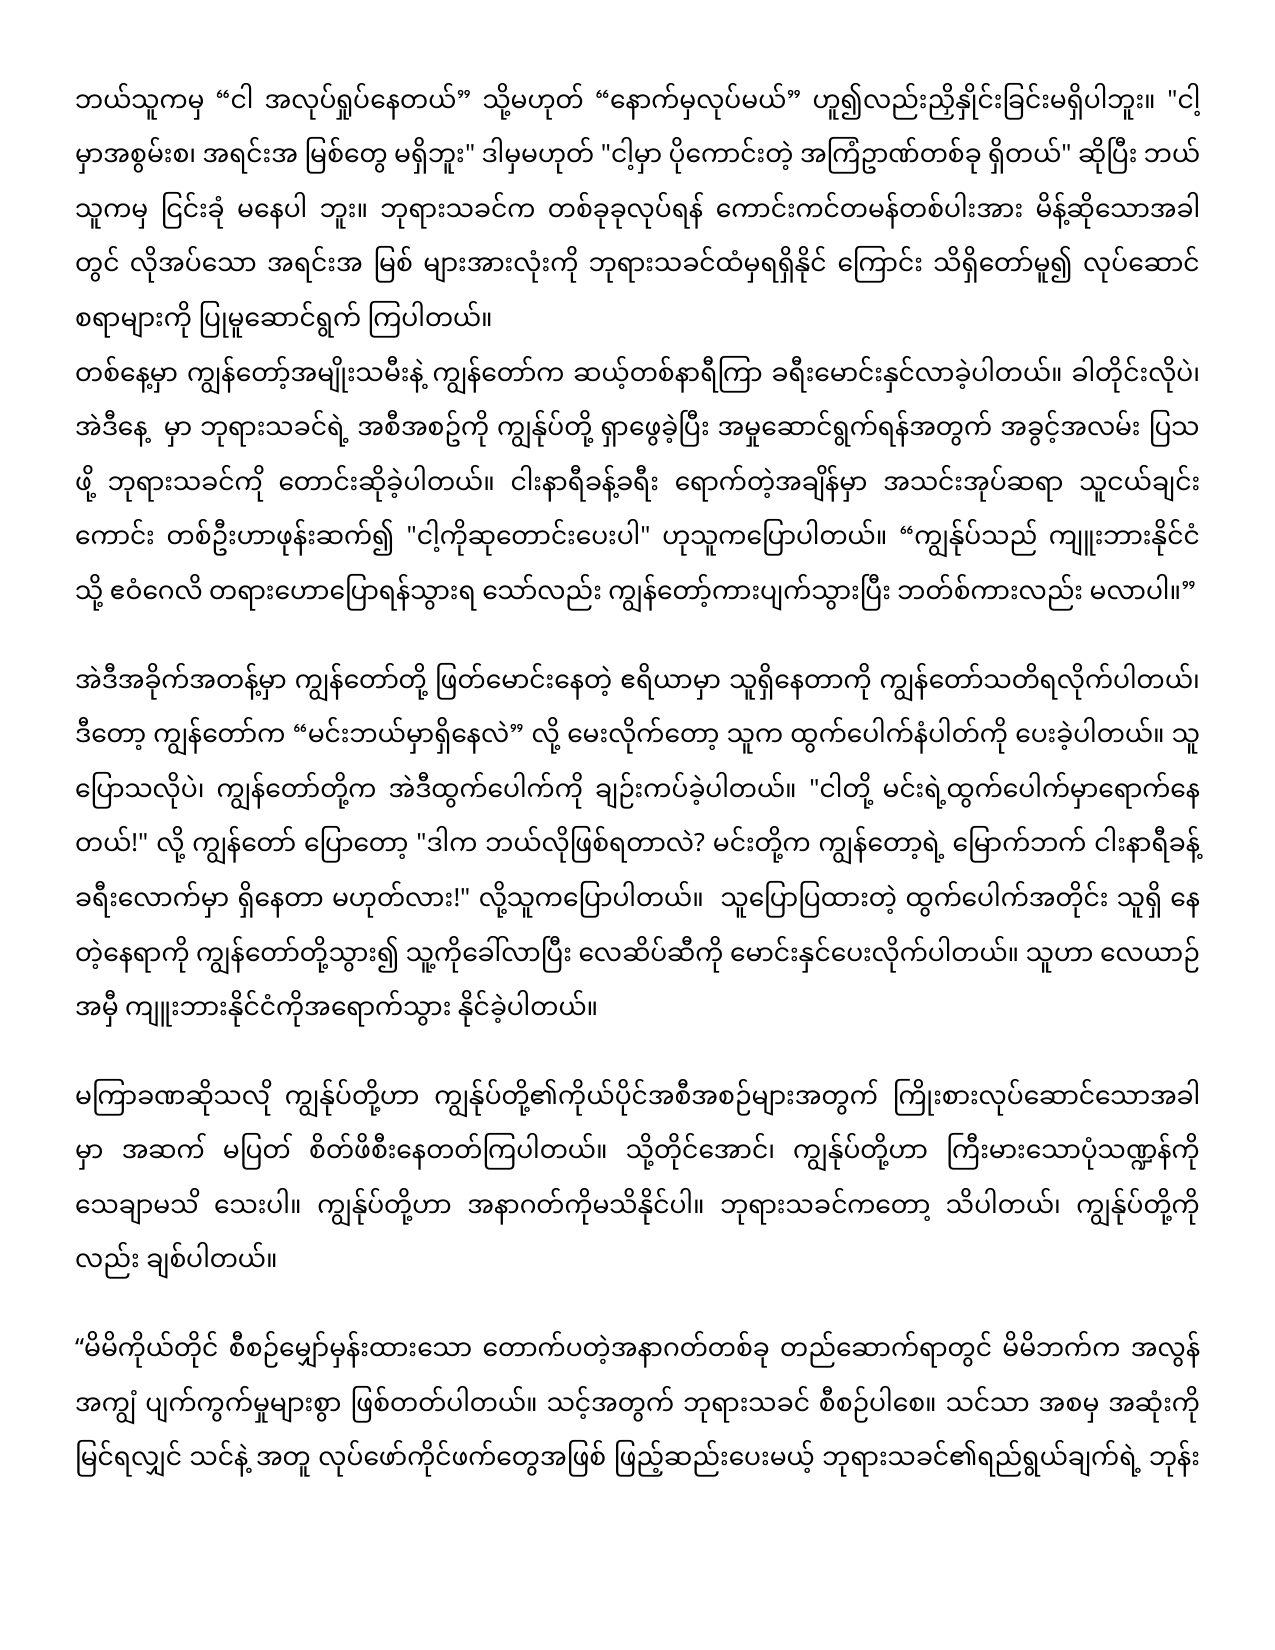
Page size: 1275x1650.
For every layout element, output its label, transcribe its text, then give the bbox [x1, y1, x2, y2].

text မကြာခဏဆိုသလို ကျွန်ုပ်တို့ဟာ ကျွန်ုပ်တို့၏ကိုယ်ပိုင်အစီအစဉ်များအတွက် ကြိုးစားလုပ်ဆောင်သောအခါမှာ အဆက် မပြတ် စိတ်ဖိစီးနေတတ်ကြပါတယ်။ သို့တိုင်အောင်၊ ကျွန်ုပ်တို့ဟာ ကြီးမားသောပုံသဏ္ဍန်ကို သေချာမသိ သေးပါ။ ကျွန်ုပ်တို့ဟာ အနာဂတ်ကိုမသိနိုင်ပါ။ ဘုရားသခင်ကတော့ သိပါတယ်၊ ကျွန်ုပ်တို့ကိုလည်း ချစ်ပါတယ်။ [75, 1071, 1200, 1289]
text တစ်နေ့မှာ ကျွန်တော့်အမျိုးသမီးနဲ့ ကျွန်တော်က ဆယ့်တစ်နာရီကြာ ခရီးမောင်းနှင်လာခဲ့ပါတယ်။ ခါတိုင်းလိုပဲ၊ အဲဒီနေ့ မှာ ဘုရားသခင်ရဲ့ အစီအစဥ်ကို ကျွန်ုပ်တို့ ရှာဖွေခဲ့ပြီး အမှုဆောင်ရွက်ရန်အတွက် အခွင့်အလမ်း ပြသဖို့ ဘုရားသခင်ကို တောင်းဆိုခဲ့ပါတယ်။ ငါးနာရီခန့်ခရီး ရောက်တဲ့အချိန်မှာ အသင်းအုပ်ဆရာ သူငယ်ချင်းကောင်း တစ်ဦးဟာဖုန်းဆက်၍ "ငါ့ကိုဆုတောင်းပေးပါ" ဟုသူကပြောပါတယ်။ “ကျွန်ုပ်သည် ကျူးဘားနိုင်ငံသို့ ဧဝံဂေလိ တရားဟောပြောရန်သွားရ သော်လည်း ကျွန်တော့်ကားပျက်သွားပြီး ဘတ်စ်ကားလည်း မလာပါ။” [75, 348, 1200, 621]
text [75, 1323, 1200, 1487]
text အဲဒီအခိုက်အတန့်မှာ ကျွန်တော်တို့ ဖြတ်မောင်းနေတဲ့ ဧရိယာမှာ သူရှိနေတာကို ကျွန်တော်သတိရလိုက်ပါတယ်၊ ဒီတော့ ကျွန်တော်က “မင်းဘယ်မှာရှိနေလဲ” လို့ မေးလိုက်တော့ သူက ထွက်ပေါက်နံပါတ်ကို ပေးခဲ့ပါတယ်။ သူပြောသလိုပဲ၊ ကျွန်တော်တို့က အဲဒီထွက်ပေါက်ကို ချဉ်းကပ်ခဲ့ပါတယ်။ "ငါတို့ မင်းရဲ့ထွက်ပေါက်မှာ‌ရောက်နေ တယ်!" လို့ ကျွန်တော် ပြောတော့ "ဒါက ဘယ်လိုဖြစ်ရတာလဲ? မင်းတို့က ကျွန်တော့ရဲ့ မြောက်ဘက် ငါးနာရီခန့် ခရီးလောက်မှာ ရှိနေတာ မဟုတ်လား!" လို့သူကပြောပါတယ်။ သူပြောပြထားတဲ့ ထွက်ပေါက်အတိုင်း သူရှိ နေတဲ့နေရာကို ကျွန်တော်တို့သွား၍ သူ့ကိုခေါ်လာပြီး လေဆိပ်ဆီကို မောင်းနှင်ပေးလိုက်ပါတယ်။ သူဟာ လေယာဉ်အမှီ ကျူးဘားနိုင်ငံကိုအရောက်သွား နိုင်ခဲ့ပါတယ်။ [75, 655, 1200, 1037]
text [75, 75, 1200, 348]
